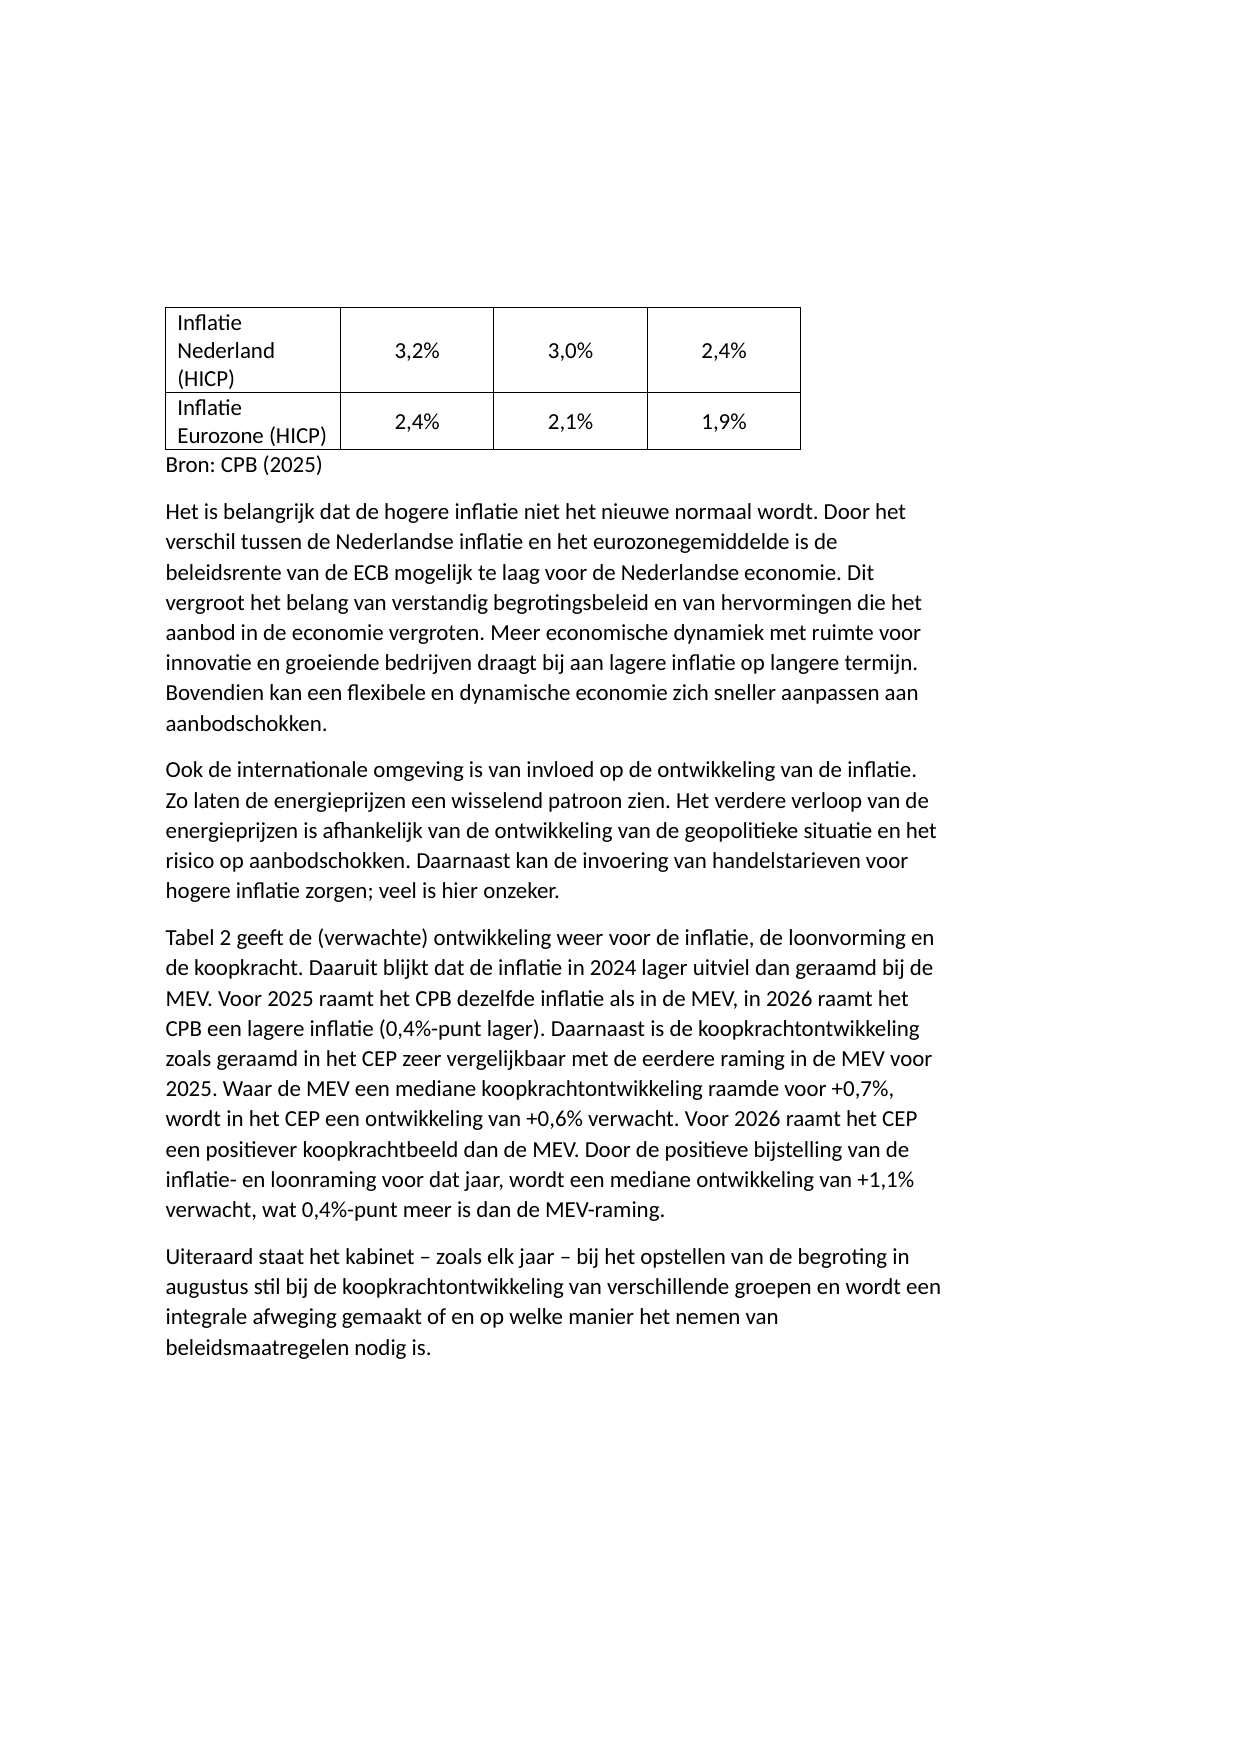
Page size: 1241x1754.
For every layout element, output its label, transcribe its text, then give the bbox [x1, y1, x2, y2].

text Ook de internationale omgeving is van invloed op de ontwikkeling van de inflatie. Zo laten de energieprijzen een wisselend patroon zien. Het verdere verloop van de energieprijzen is afhankelijk van de ontwikkeling van de geopolitieke situatie en het risico op aanbodschokken. Daarnaast kan de invoering van handelstarieven voor hogere inflatie zorgen; veel is hier onzeker. [165, 756, 945, 904]
table_cell Inflatie Eurozone (HICP) [166, 393, 340, 449]
table_cell 2,4% [341, 393, 493, 449]
table_cell 1,9% [648, 393, 800, 449]
text Het is belangrijk dat de hogere inflatie niet het nieuwe normaal wordt. Door het verschil tussen de Nederlandse inflatie en het eurozonegemiddelde is de beleidsrente van de ECB mogelijk te laag voor de Nederlandse economie. Dit vergroot het belang van verstandig begrotingsbeleid en van hervormingen die het aanbod in de economie vergroten. Meer economische dynamiek met ruimte voor innovatie en groeiende bedrijven draagt bij aan lagere inflatie op langere termijn. Bovendien kan een flexibele en dynamische economie zich sneller aanpassen aan aanbodschokken. [165, 497, 945, 737]
table_cell 2,1% [494, 393, 647, 449]
table_cell Inflatie Nederland (HICP) [166, 308, 340, 392]
table_cell 2,4% [648, 308, 800, 392]
table_cell 3,2% [341, 308, 493, 392]
text Bron: CPB (2025) [165, 450, 945, 478]
table_cell 3,0% [494, 308, 647, 392]
text Uiteraard staat het kabinet – zoals elk jaar – bij het opstellen van de begroting in augustus stil bij de koopkrachtontwikkeling van verschillende groepen en wordt een integrale afweging gemaakt of en op welke manier het nemen van beleidsmaatregelen nodig is. [165, 1242, 945, 1361]
text Tabel 2 geeft de (verwachte) ontwikkeling weer voor de inflatie, de loonvorming en de koopkracht. Daaruit blijkt dat de inflatie in 2024 lager uitviel dan geraamd bij de MEV. Voor 2025 raamt het CPB dezelfde inflatie als in de MEV, in 2026 raamt het CPB een lagere inflatie (0,4%-punt lager). Daarnaast is de koopkrachtontwikkeling zoals geraamd in het CEP zeer vergelijkbaar met de eerdere raming in de MEV voor 2025. Waar de MEV een mediane koopkrachtontwikkeling raamde voor +0,7%, wordt in het CEP een ontwikkeling van +0,6% verwacht. Voor 2026 raamt het CEP een positiever koopkrachtbeeld dan de MEV. Door de positieve bijstelling van de inflatie- en loonraming voor dat jaar, wordt een mediane ontwikkeling van +1,1% verwacht, wat 0,4%-punt meer is dan de MEV-raming. [165, 923, 945, 1223]
